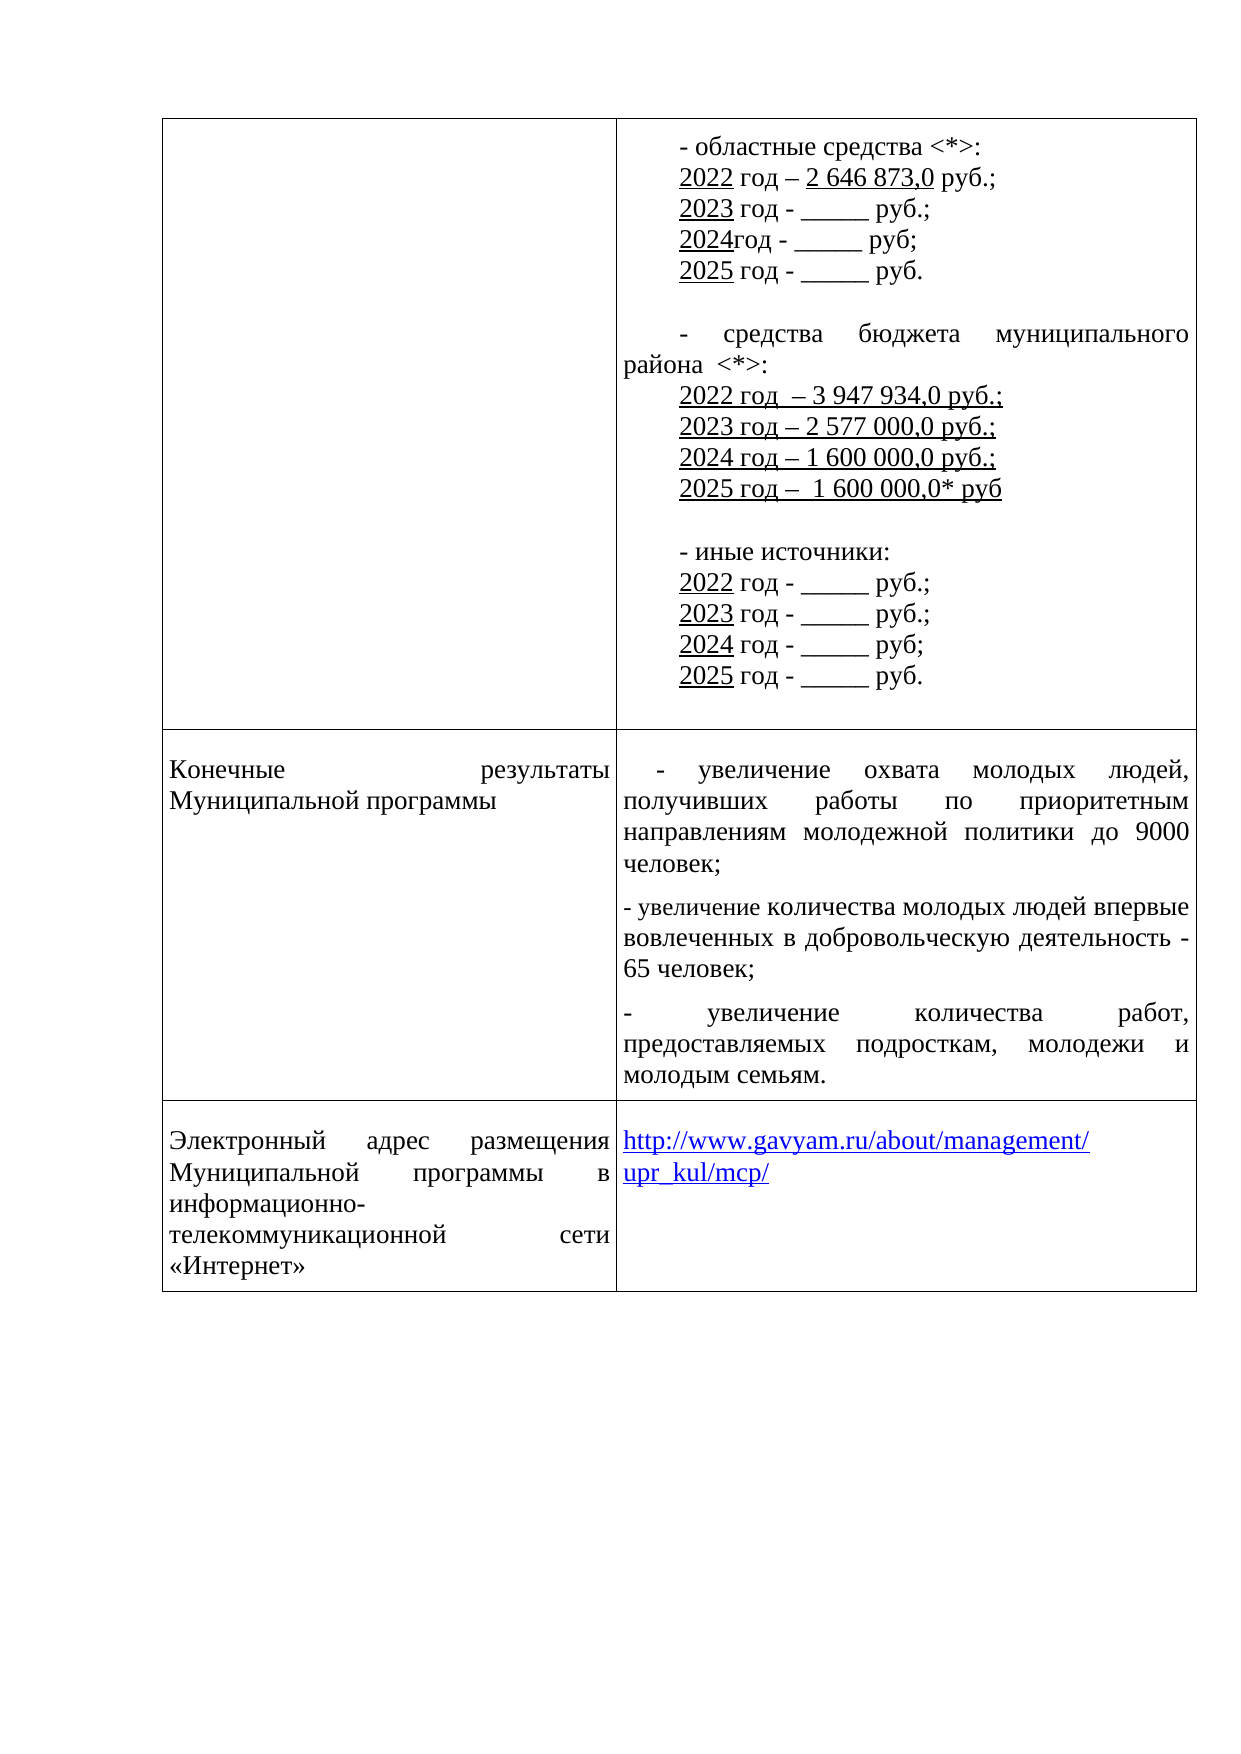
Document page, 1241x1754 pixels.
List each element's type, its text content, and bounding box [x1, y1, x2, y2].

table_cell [163, 119, 616, 729]
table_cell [617, 119, 1196, 729]
table_cell Конечные результаты Муниципальной программы [163, 730, 616, 1100]
table_cell Электронный адрес размещения Муниципальной программы в информационно-телекоммуникационной сети «Интернет» [163, 1101, 616, 1291]
table_cell - увеличение охвата молодых людей, получивших работы по приоритетным направлениям молодежной политики до 9000 человек; - увеличение количества молодых людей впервые вовлеченных в добровольческую деятельность - 65 человек; - увеличение количества работ, предоставляемых подросткам, молодежи и молодым семьям. [617, 730, 1196, 1100]
table_cell http://www.gavyam.ru/about/management/upr_kul/mcp/ [617, 1101, 1196, 1291]
